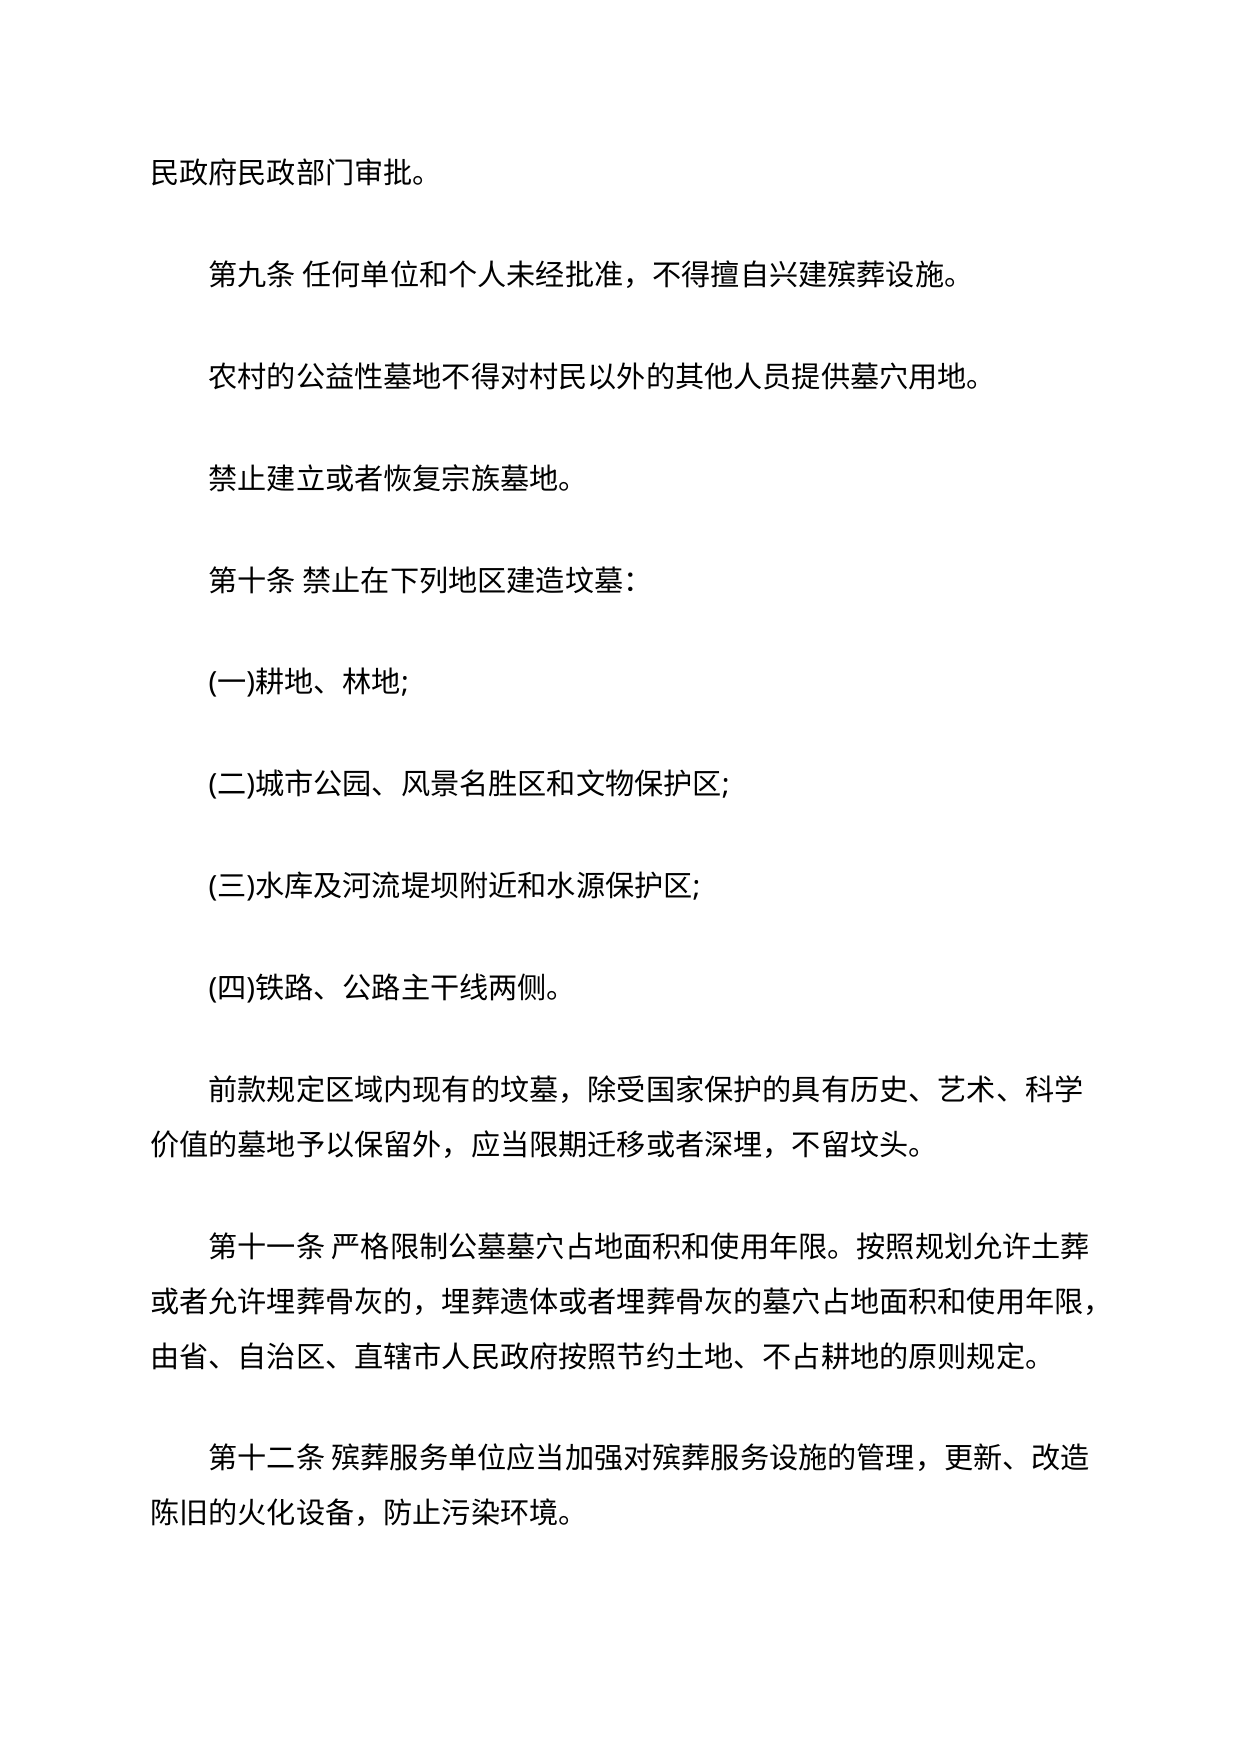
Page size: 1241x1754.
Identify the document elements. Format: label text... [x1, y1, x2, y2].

text (三)水库及河流堤坝附近和水源保护区; [150, 863, 1090, 905]
text 第十一条 严格限制公墓墓穴占地面积和使用年限。按照规划允许土葬或者允许埋葬骨灰的，埋葬遗体或者埋葬骨灰的墓穴占地面积和使用年限，由省、自治区、直辖市人民政府按照节约土地、不占耕地的原则规定。 [150, 1223, 1090, 1376]
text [150, 150, 1090, 192]
text 第十二条 殡葬服务单位应当加强对殡葬服务设施的管理，更新、改造陈旧的火化设备，防止污染环境。 [150, 1435, 1090, 1532]
text 第十条 禁止在下列地区建造坟墓： [150, 557, 1090, 599]
text 禁止建立或者恢复宗族墓地。 [150, 455, 1090, 498]
text 第九条 任何单位和个人未经批准，不得擅自兴建殡葬设施。 [150, 252, 1090, 294]
text (二)城市公园、风景名胜区和文物保护区; [150, 761, 1090, 803]
text 前款规定区域内现有的坟墓，除受国家保护的具有历史、艺术、科学价值的墓地予以保留外，应当限期迁移或者深埋，不留坟头。 [150, 1067, 1090, 1164]
text 农村的公益性墓地不得对村民以外的其他人员提供墓穴用地。 [150, 353, 1090, 396]
text (四)铁路、公路主干线两侧。 [150, 965, 1090, 1007]
text (一)耕地、林地; [150, 659, 1090, 701]
